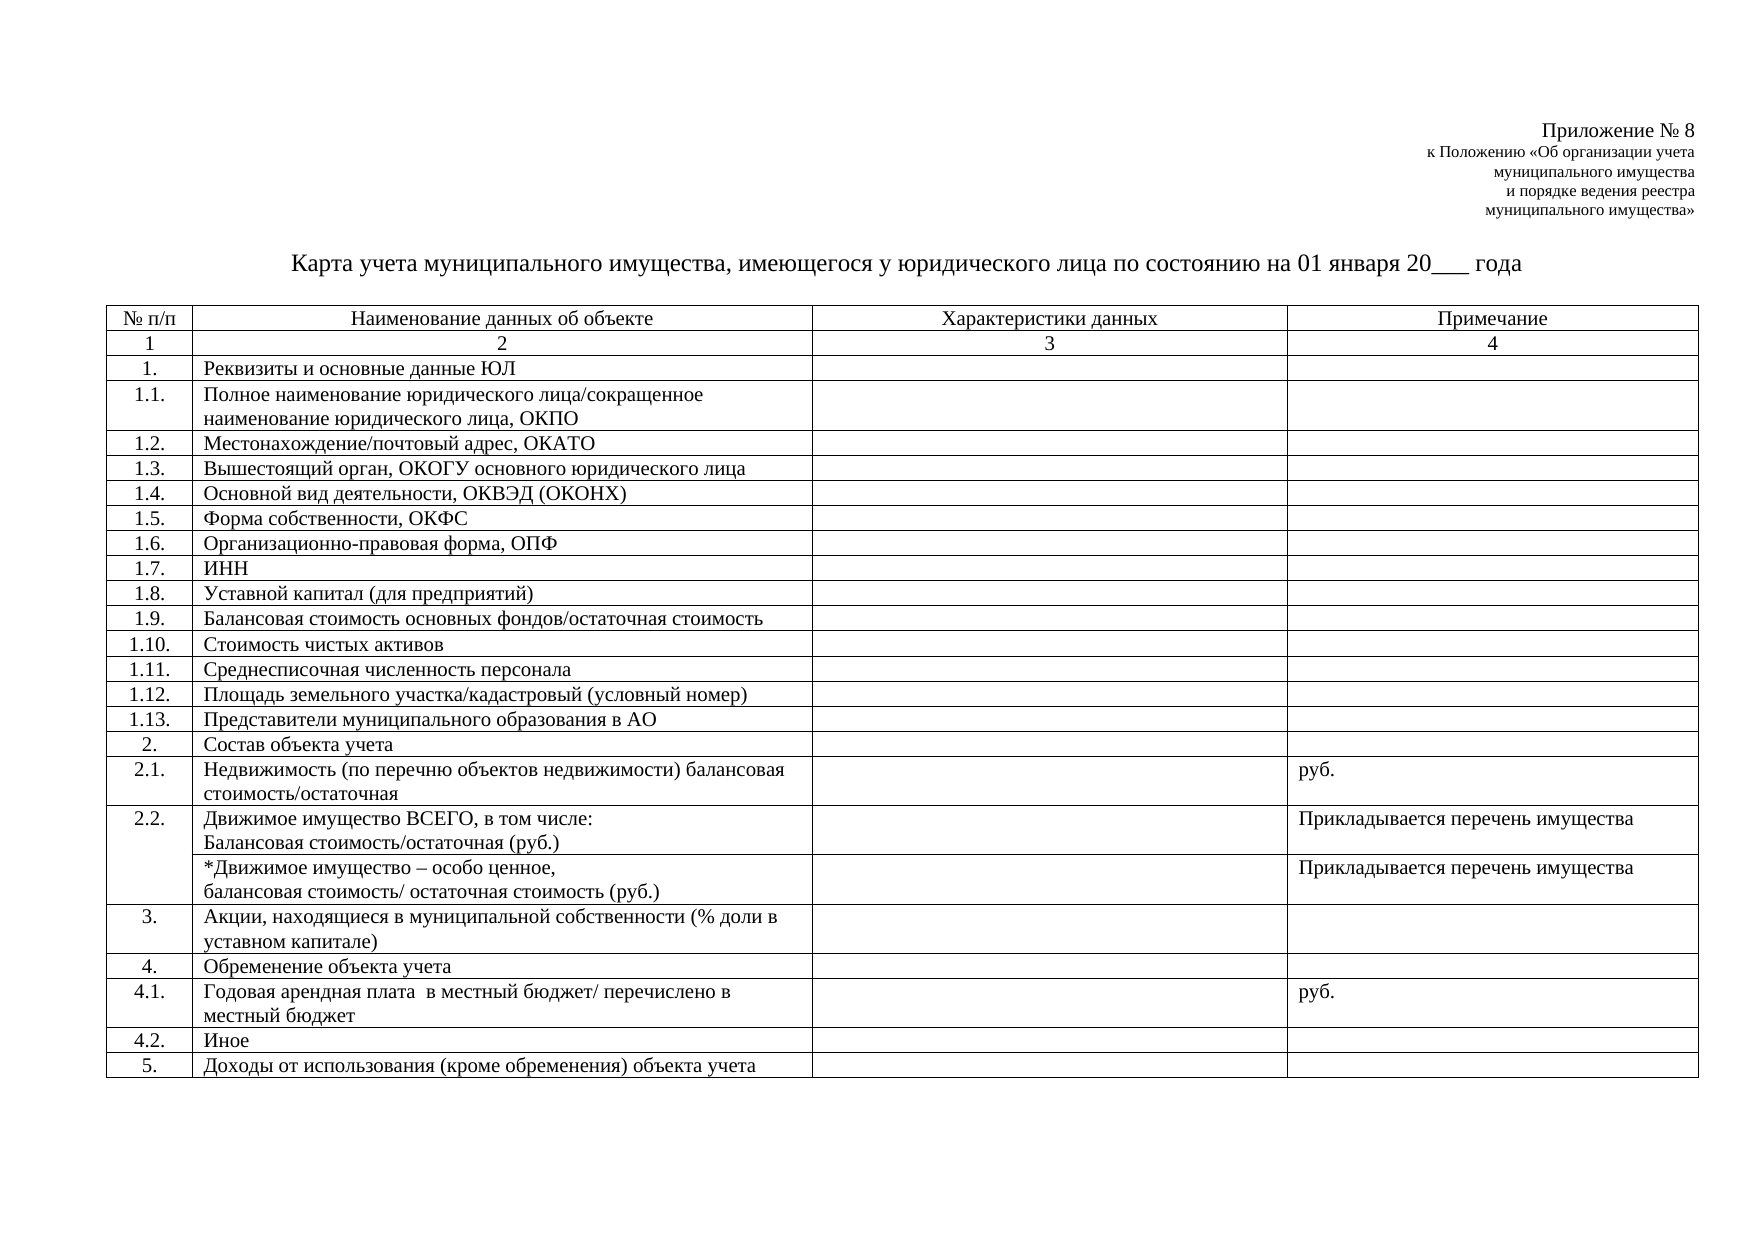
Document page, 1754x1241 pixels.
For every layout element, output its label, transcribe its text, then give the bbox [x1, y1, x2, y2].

table_cell Основной вид деятельности, ОКВЭД (ОКОНХ) [193, 481, 812, 505]
table_cell [1288, 481, 1698, 505]
table_cell [813, 531, 1287, 555]
table_cell [1288, 381, 1698, 429]
table_header Примечание [1288, 306, 1698, 330]
table_cell 1.4. [107, 481, 192, 505]
table_cell [1288, 431, 1698, 455]
table_cell Среднесписочная численность персонала [193, 657, 812, 681]
table_cell Реквизиты и основные данные ЮЛ [193, 356, 812, 380]
text и порядке ведения реестра [118, 181, 1695, 200]
table_cell Форма собственности, ОКФС [193, 506, 812, 530]
table_cell 1.12. [107, 682, 192, 706]
table_cell Годовая арендная плата в местный бюджет/ перечислено в местный бюджет [193, 979, 812, 1027]
table_cell Стоимость чистых активов [193, 631, 812, 656]
table_cell 1.3. [107, 456, 192, 480]
table_cell 1.7. [107, 556, 192, 580]
table_cell [813, 431, 1287, 455]
table_cell [813, 732, 1287, 756]
table_cell [813, 481, 1287, 505]
table_cell [813, 757, 1287, 805]
table_cell Движимое имущество ВСЕГО, в том числе: Балансовая стоимость/остаточная (руб.) [193, 806, 812, 854]
table_cell [1288, 682, 1698, 706]
table_cell Полное наименование юридического лица/сокращенное наименование юридического лица, ОКПО [193, 381, 812, 429]
text муниципального имущества [118, 161, 1695, 181]
table_cell [1288, 954, 1698, 978]
table_cell Акции, находящиеся в муниципальной собственности (% доли в уставном капитале) [193, 905, 812, 953]
table_cell [1288, 1053, 1698, 1077]
table_cell руб. [1288, 757, 1698, 805]
table_cell [813, 855, 1287, 903]
table_cell 3. [107, 905, 192, 953]
table_cell 1.1. [107, 381, 192, 429]
table_cell 1.2. [107, 431, 192, 455]
table_header Наименование данных об объекте [193, 306, 812, 330]
table_cell [1288, 556, 1698, 580]
table_cell [813, 581, 1287, 605]
table_cell 1.8. [107, 581, 192, 605]
table_cell [813, 631, 1287, 656]
table_cell [813, 606, 1287, 630]
table_cell 4.2. [107, 1028, 192, 1052]
table_cell 1.6. [107, 531, 192, 555]
table_cell [1288, 581, 1698, 605]
table_cell Иное [193, 1028, 812, 1052]
table_cell Балансовая стоимость основных фондов/остаточная стоимость [193, 606, 812, 630]
table_cell 1.11. [107, 657, 192, 681]
table_header Характеристики данных [813, 306, 1287, 330]
table_cell [1288, 631, 1698, 656]
table_cell 1.5. [107, 506, 192, 530]
table_cell Доходы от использования (кроме обременения) объекта учета [193, 1053, 812, 1077]
table_cell 4.1. [107, 979, 192, 1027]
table_cell ИНН [193, 556, 812, 580]
table_cell [813, 1028, 1287, 1052]
text Карта учета муниципального имущества, имеющегося у юридического лица по состоянию на 01 января 20___ года [118, 248, 1695, 276]
table_cell 4 [1288, 331, 1698, 355]
table_cell [813, 806, 1287, 854]
table_cell [813, 381, 1287, 429]
table_cell [1288, 905, 1698, 953]
table_cell 1 [107, 331, 192, 355]
table_cell [1288, 1028, 1698, 1052]
table_cell [1288, 356, 1698, 380]
table_cell Вышестоящий орган, ОКОГУ основного юридического лица [193, 456, 812, 480]
table_cell [813, 356, 1287, 380]
table_cell [813, 1053, 1287, 1077]
table_cell [813, 707, 1287, 731]
table_cell 1.10. [107, 631, 192, 656]
table_cell [1288, 456, 1698, 480]
table_cell Представители муниципального образования в АО [193, 707, 812, 731]
table_cell [813, 506, 1287, 530]
table_header № п/п [107, 306, 192, 330]
table_cell [1288, 606, 1698, 630]
table_cell Местонахождение/почтовый адрес, ОКАТО [193, 431, 812, 455]
table_cell руб. [1288, 979, 1698, 1027]
table_cell [1288, 732, 1698, 756]
table_cell [813, 556, 1287, 580]
table_cell 5. [107, 1053, 192, 1077]
table_cell 2 [193, 331, 812, 355]
table_cell [813, 954, 1287, 978]
table_cell 3 [813, 331, 1287, 355]
table_cell Прикладывается перечень имущества [1288, 855, 1698, 903]
table_cell Организационно-правовая форма, ОПФ [193, 531, 812, 555]
table_cell 1.9. [107, 606, 192, 630]
text к Положению «Об организации учета [118, 142, 1695, 161]
text Приложение № 8 [650, 118, 1695, 142]
table_cell 2. [107, 732, 192, 756]
table_cell [813, 979, 1287, 1027]
table_cell [813, 905, 1287, 953]
table_cell *Движимое имущество – особо ценное, балансовая стоимость/ остаточная стоимость (руб.) [193, 855, 812, 903]
table_cell Прикладывается перечень имущества [1288, 806, 1698, 854]
table_cell 2.1. [107, 757, 192, 805]
table_cell Недвижимость (по перечню объектов недвижимости) балансовая стоимость/остаточная [193, 757, 812, 805]
table_cell 4. [107, 954, 192, 978]
table_cell [1288, 531, 1698, 555]
table_cell Обременение объекта учета [193, 954, 812, 978]
table_cell [1288, 657, 1698, 681]
table_cell [813, 657, 1287, 681]
text муниципального имущества» [118, 200, 1695, 219]
table_cell 1.13. [107, 707, 192, 731]
table_cell 2.2. [107, 806, 192, 903]
table_cell [1288, 707, 1698, 731]
table_cell 1. [107, 356, 192, 380]
table_cell Уставной капитал (для предприятий) [193, 581, 812, 605]
table_cell [813, 682, 1287, 706]
table_cell Площадь земельного участка/кадастровый (условный номер) [193, 682, 812, 706]
table_cell [813, 456, 1287, 480]
table_cell [1288, 506, 1698, 530]
table_cell Состав объекта учета [193, 732, 812, 756]
